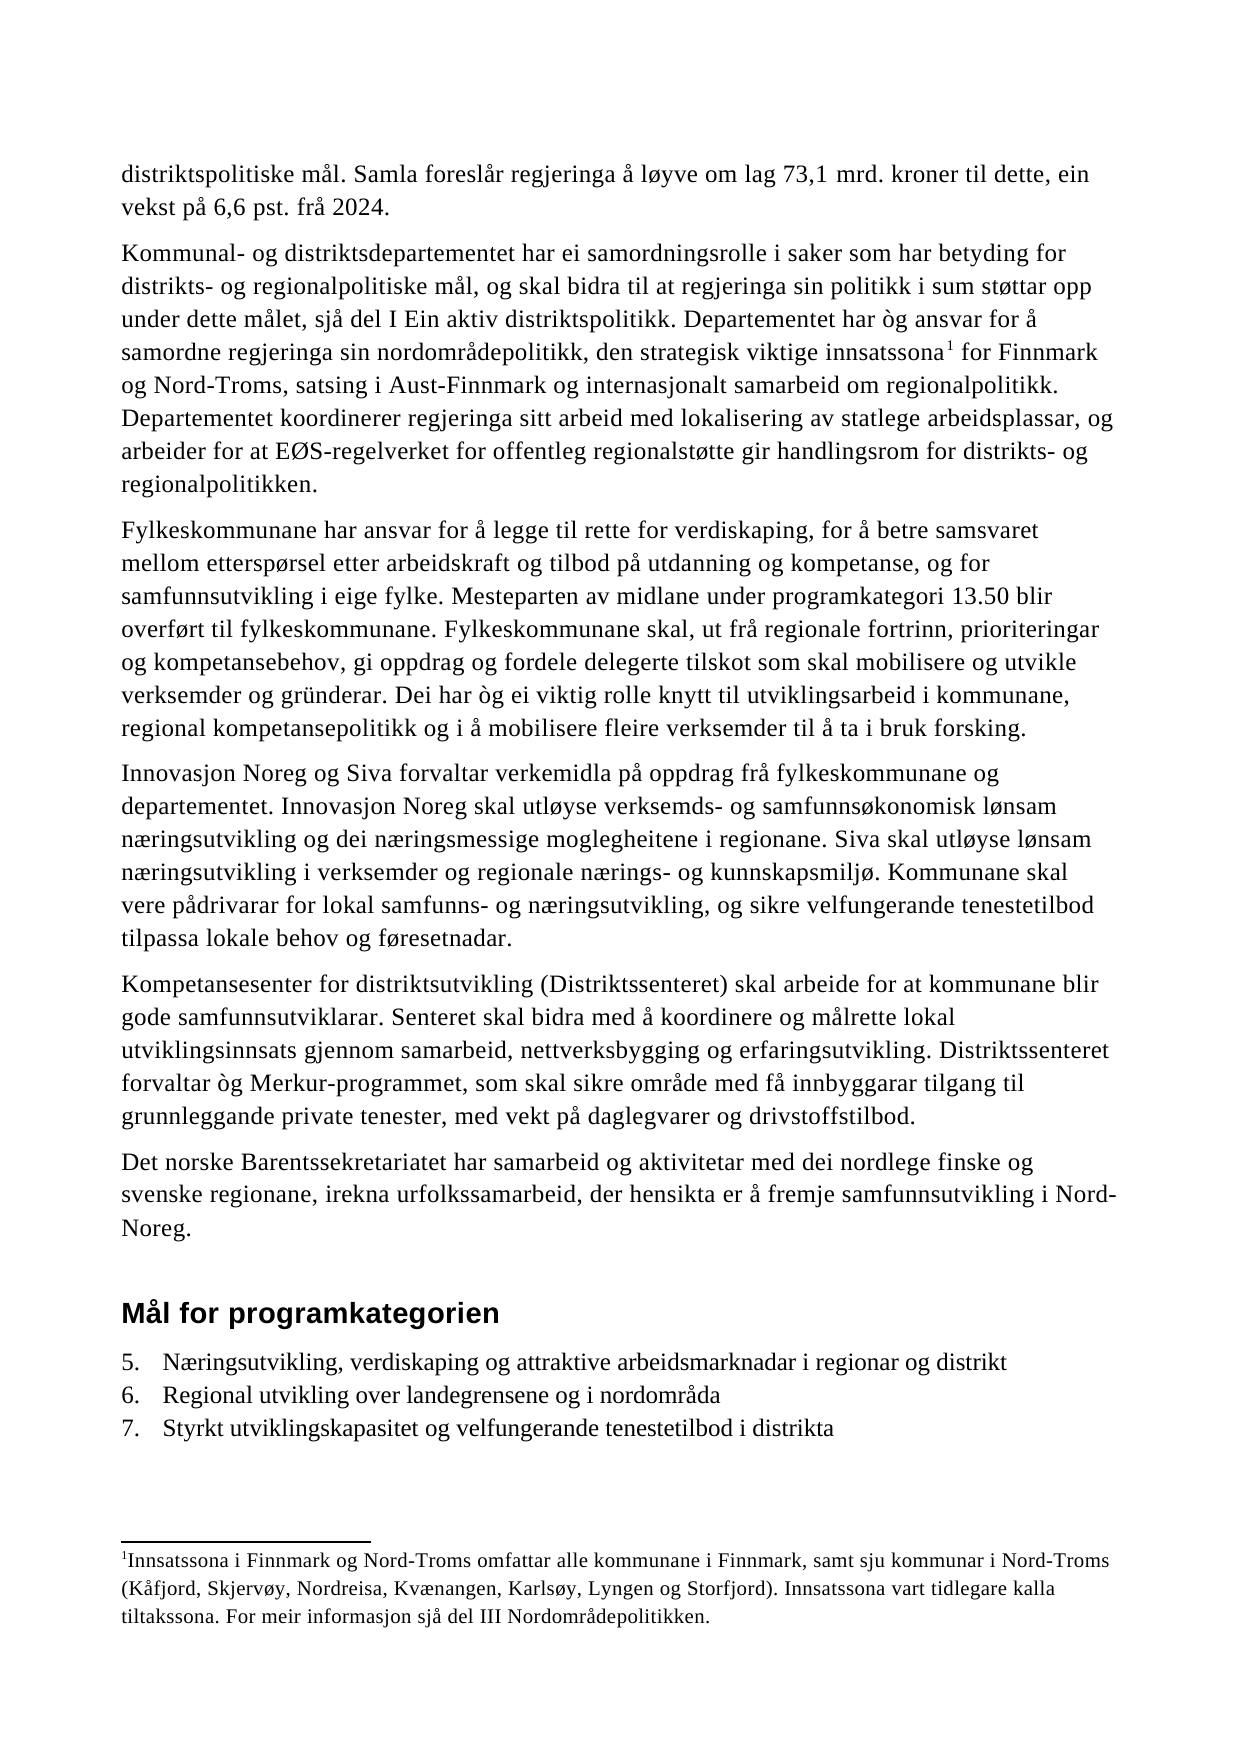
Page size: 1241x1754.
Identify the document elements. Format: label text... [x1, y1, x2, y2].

list Næringsutvikling, verdiskaping og attraktive arbeidsmarknadar i regionar og distrikt [121, 1347, 1119, 1375]
list Regional utvikling over landegrensene og i nordområda [121, 1380, 1119, 1408]
text Innovasjon Noreg og Siva forvaltar verkemidla på oppdrag frå fylkeskommunane og departementet. Innovasjon Noreg skal utløyse verksemds- og samfunnsøkonomisk lønsam næringsutvikling og dei næringsmessige moglegheitene i regionane. Siva skal utløyse lønsam næringsutvikling i verksemder og regionale nærings- og kunnskapsmiljø. Kommunane skal vere pådrivarar for lokal samfunns- og næringsutvikling, og sikre velfungerande tenestetilbod tilpassa lokale behov og føresetnadar. [121, 758, 1119, 952]
text Kommunal- og distriktsdepartementet har ei samordningsrolle i saker som har betyding for distrikts- og regionalpolitiske mål, og skal bidra til at regjeringa sin politikk i sum støttar opp under dette målet, sjå del I Ein aktiv distriktspolitikk. Departementet har òg ansvar for å samordne regjeringa sin nordområdepolitikk, den strategisk viktige innsatssona for Finnmark og Nord-Troms, satsing i Aust-Finnmark og internasjonalt samarbeid om regionalpolitikk. Departementet koordinerer regjeringa sitt arbeid med lokalisering av statlege arbeidsplassar, og arbeider for at EØS-regelverket for offentleg regionalstøtte gir handlingsrom for distrikts- og regionalpolitikken. [121, 238, 1119, 498]
text Det norske Barentssekretariatet har samarbeid og aktivitetar med dei nordlege finske og svenske regionane, irekna urfolkssamarbeid, der hensikta er å fremje samfunnsutvikling i Nord-Noreg. [121, 1147, 1119, 1241]
text Fylkeskommunane har ansvar for å legge til rette for verdiskaping, for å betre samsvaret mellom etterspørsel etter arbeidskraft og tilbod på utdanning og kompetanse, og for samfunnsutvikling i eige fylke. Mesteparten av midlane under programkategori 13.50 blir overført til fylkeskommunane. Fylkeskommunane skal, ut frå regionale fortrinn, prioriteringar og kompetansebehov, gi oppdrag og fordele delegerte tilskot som skal mobilisere og utvikle verksemder og gründerar. Dei har òg ei viktig rolle knytt til utviklingsarbeid i kommunane, regional kompetansepolitikk og i å mobilisere fleire verksemder til å ta i bruk forsking. [121, 515, 1119, 742]
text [121, 159, 1119, 221]
subtitle Mål for programkategorien [121, 1296, 1119, 1329]
list Styrkt utviklingskapasitet og velfungerande tenestetilbod i distrikta [121, 1413, 1119, 1441]
text Kompetansesenter for distriktsutvikling (Distriktssenteret) skal arbeide for at kommunane blir gode samfunnsutviklarar. Senteret skal bidra med å koordinere og målrette lokal utviklingsinnsats gjennom samarbeid, nettverksbygging og erfaringsutvikling. Distriktssenteret forvaltar òg Merkur-programmet, som skal sikre område med få innbyggarar tilgang til grunnleggande private tenester, med vekt på daglegvarer og drivstoffstilbod. [121, 969, 1119, 1130]
